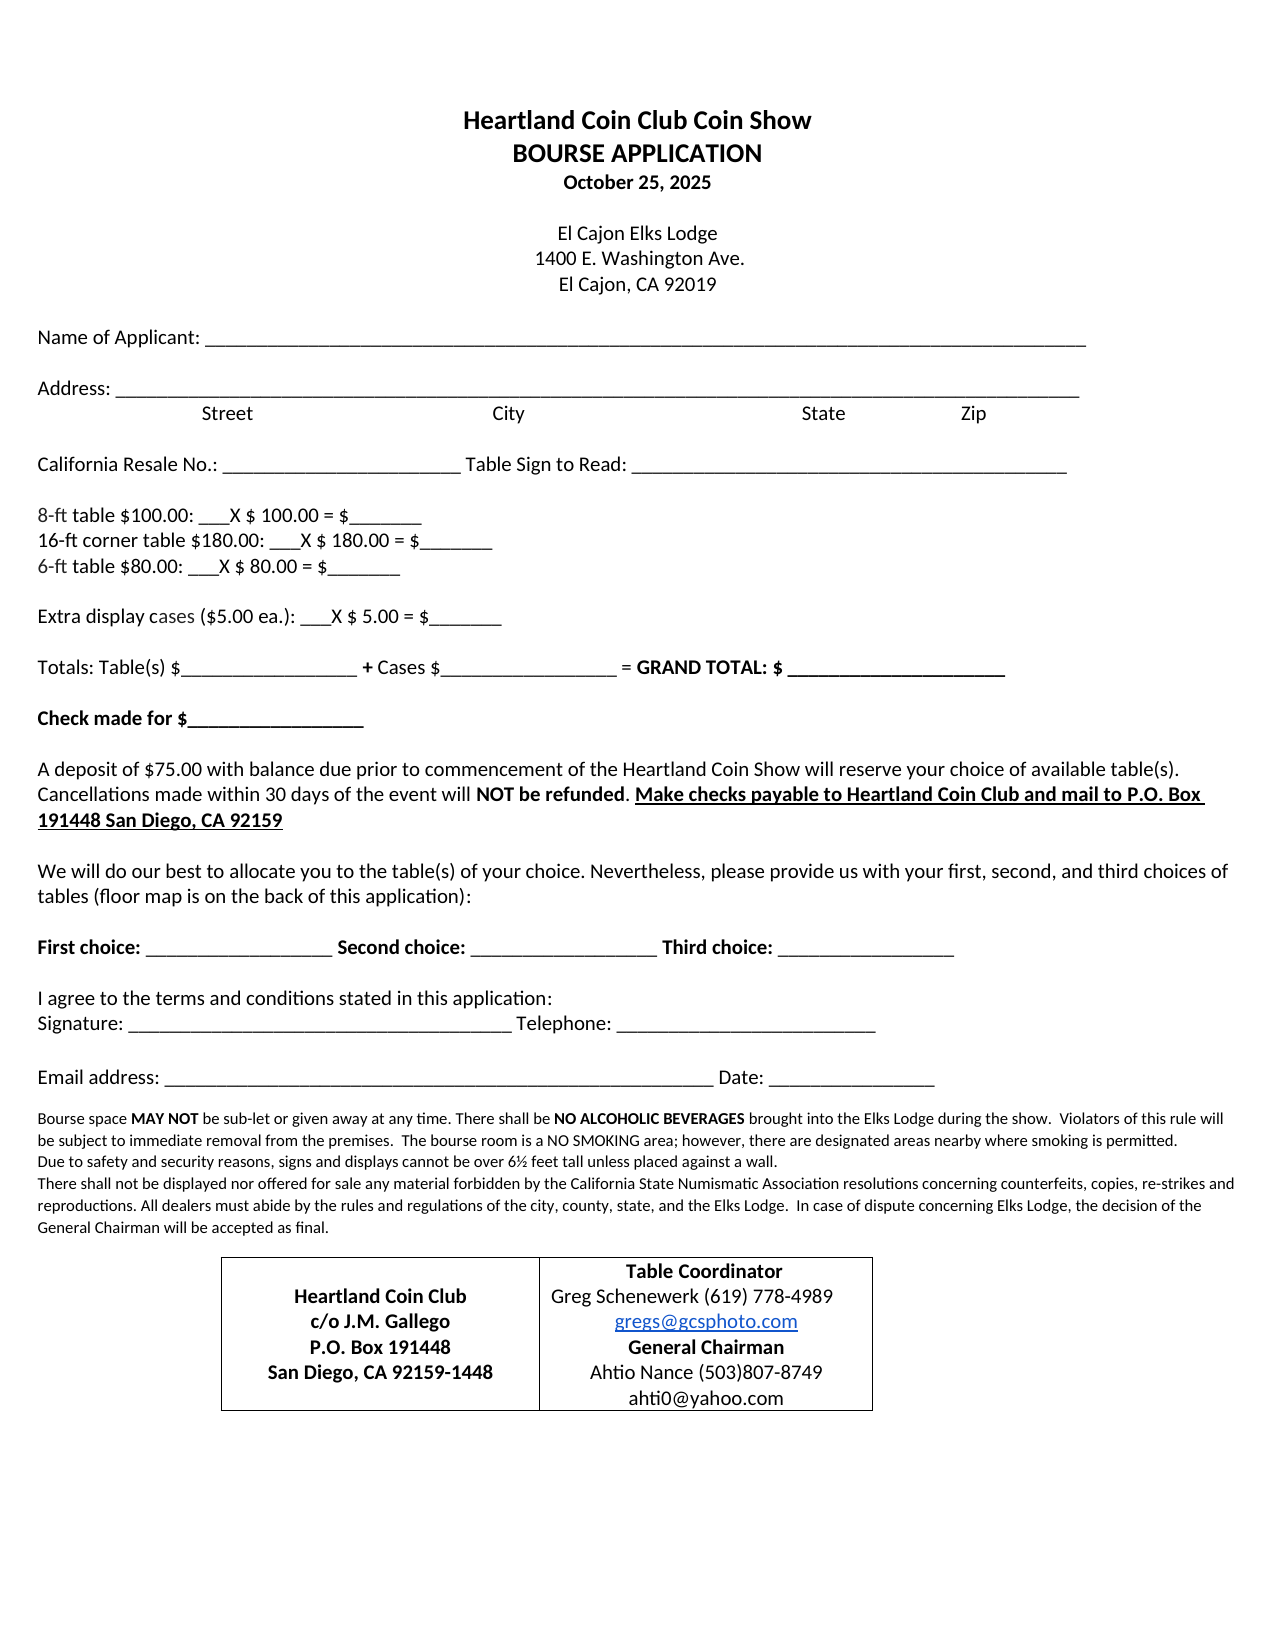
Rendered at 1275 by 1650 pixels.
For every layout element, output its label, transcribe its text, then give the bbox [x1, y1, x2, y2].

text Name of Applicant: _____________________________________________________________________________________ [37, 324, 1237, 349]
text First choice: __________________ Second choice: __________________ Third choice: _________________ [37, 934, 1237, 959]
text 6-ft table $80.00: ___X $ 80.00 = $_______ [72, 553, 1237, 578]
text I agree to the terms and conditions stated in this application: [37, 959, 1237, 1010]
text Bourse space MAY NOT be sub-let or given away at any time. There shall be NO ALCOHOLIC BEVERAGES brought into the Elks Lodge during the show. Violators of this rule will be subject to immediate removal from the premises. The bourse room is a NO SMOKING area; however, there are designated areas nearby where smoking is permitted. Due to safety and security reasons, signs and displays cannot be over 6½ feet tall unless placed against a wall. There shall not be displayed nor offered for sale any material forbidden by the California State Numismatic Association resolutions concerning counterfeits, copies, re-strikes and reproductions. All dealers must abide by the rules and regulations of the city, county, state, and the Elks Lodge. In case of dispute concerning Elks Lodge, the decision of the General Chairman will be accepted as final. [37, 1108, 1237, 1238]
text A deposit of $75.00 with balance due prior to commencement of the Heartland Coin Show will reserve your choice of available table(s). Cancellations made within 30 days of the event will NOT be refunded. Make checks payable to Heartland Coin Club and mail to P.O. Box 191448 San Diego, CA 92159 [37, 756, 1237, 832]
table_header Table Coordinator Greg Schenewerk (619) 778-4989 gregs@gcsphoto.com General Chairman Ahtio Nance (503)807-8749 ahti0@yahoo.com [540, 1258, 872, 1410]
text 16-ft corner table $180.00: ___X $ 180.00 = $_______ [37, 527, 1237, 553]
text We will do our best to allocate you to the table(s) of your choice. Nevertheless, please provide us with your first, second, and third choices of tables (floor map is on the back of this application): [37, 858, 1237, 909]
text El Cajon, CA 92019 [37, 271, 1237, 296]
text Extra display cases ($5.00 ea.): ___X $ 5.00 = $_______ Totals: Table(s) $_________________ + Cases $_________________ = GRAND TOTAL: $ _____________________ [37, 604, 1237, 680]
text 8-ft table $100.00: ___X $ 100.00 = $_______ [72, 502, 1237, 527]
text BOURSE APPLICATION [37, 136, 1237, 169]
text Address: _____________________________________________________________________________________________ [37, 375, 1237, 400]
text Street City State Zip [37, 400, 1237, 426]
text Signature: _____________________________________ Telephone: _________________________ [37, 1010, 1237, 1064]
text 1400 E. Washington Ave. [37, 245, 1237, 271]
text California Resale No.: _______________________ Table Sign to Read: __________________________________________ [37, 451, 1237, 477]
text Check made for $_________________ [37, 680, 1237, 731]
text El Cajon Elks Lodge [37, 194, 1237, 245]
text Email address: _____________________________________________________ Date: ________________ [37, 1064, 1237, 1089]
text Heartland Coin Club Coin Show [37, 103, 1237, 136]
text October 25, 2025 [37, 169, 1237, 194]
table_header Heartland Coin Club c/o J.M. Gallego P.O. Box 191448 San Diego, CA 92159-1448 [222, 1258, 539, 1410]
